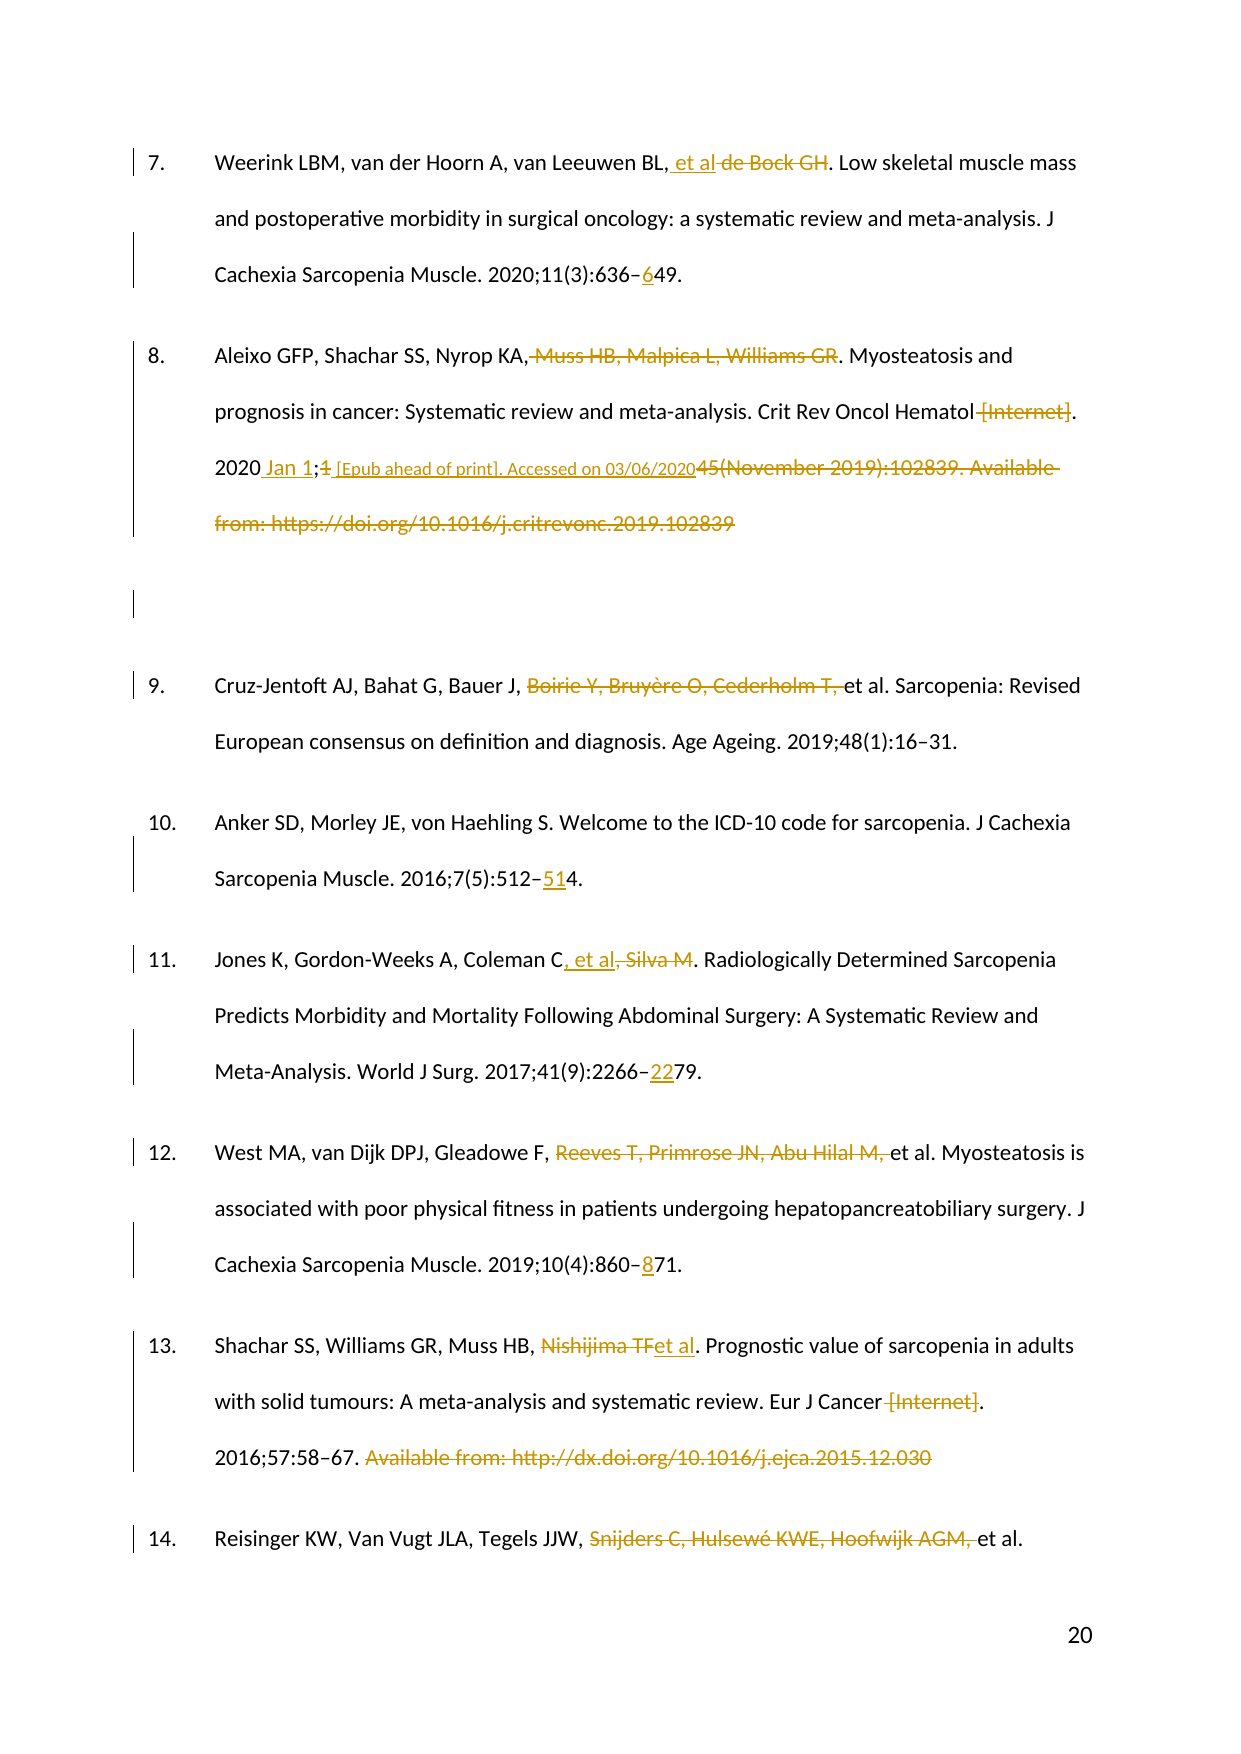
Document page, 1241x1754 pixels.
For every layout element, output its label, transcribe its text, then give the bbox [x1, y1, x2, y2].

text 8. Aleixo GFP, Shachar SS, Nyrop KA,. Myosteatosis and prognosis in cancer: Systematic review and meta-analysis. Crit Rev Oncol Hematol. 2020; [148, 341, 1092, 537]
text 10. Anker SD, Morley JE, von Haehling S. Welcome to the ICD-10 code for sarcopenia. J Cachexia Sarcopenia Muscle. 2016;7(5):512–4. [148, 808, 1092, 892]
text 7. Weerink LBM, van der Hoorn A, van Leeuwen BL,. Low skeletal muscle mass and postoperative morbidity in surgical oncology: a systematic review and meta-analysis. J Cachexia Sarcopenia Muscle. 2020;11(3):636–49. [148, 148, 1092, 288]
text 11. Jones K, Gordon-Weeks A, Coleman C. Radiologically Determined Sarcopenia Predicts Morbidity and Mortality Following Abdominal Surgery: A Systematic Review and Meta-Analysis. World J Surg. 2017;41(9):2266–79. [148, 945, 1092, 1085]
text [148, 1524, 1092, 1553]
text 13. Shachar SS, Williams GR, Muss HB, . Prognostic value of sarcopenia in adults with solid tumours: A meta-analysis and systematic review. Eur J Cancer. 2016;57:58–67. [148, 1331, 1092, 1472]
text 9. Cruz-Jentoft AJ, Bahat G, Bauer J, et al. Sarcopenia: Revised European consensus on definition and diagnosis. Age Ageing. 2019;48(1):16–31. [148, 671, 1092, 755]
text 12. West MA, van Dijk DPJ, Gleadowe F, et al. Myosteatosis is associated with poor physical fitness in patients undergoing hepatopancreatobiliary surgery. J Cachexia Sarcopenia Muscle. 2019;10(4):860–71. [148, 1138, 1092, 1278]
